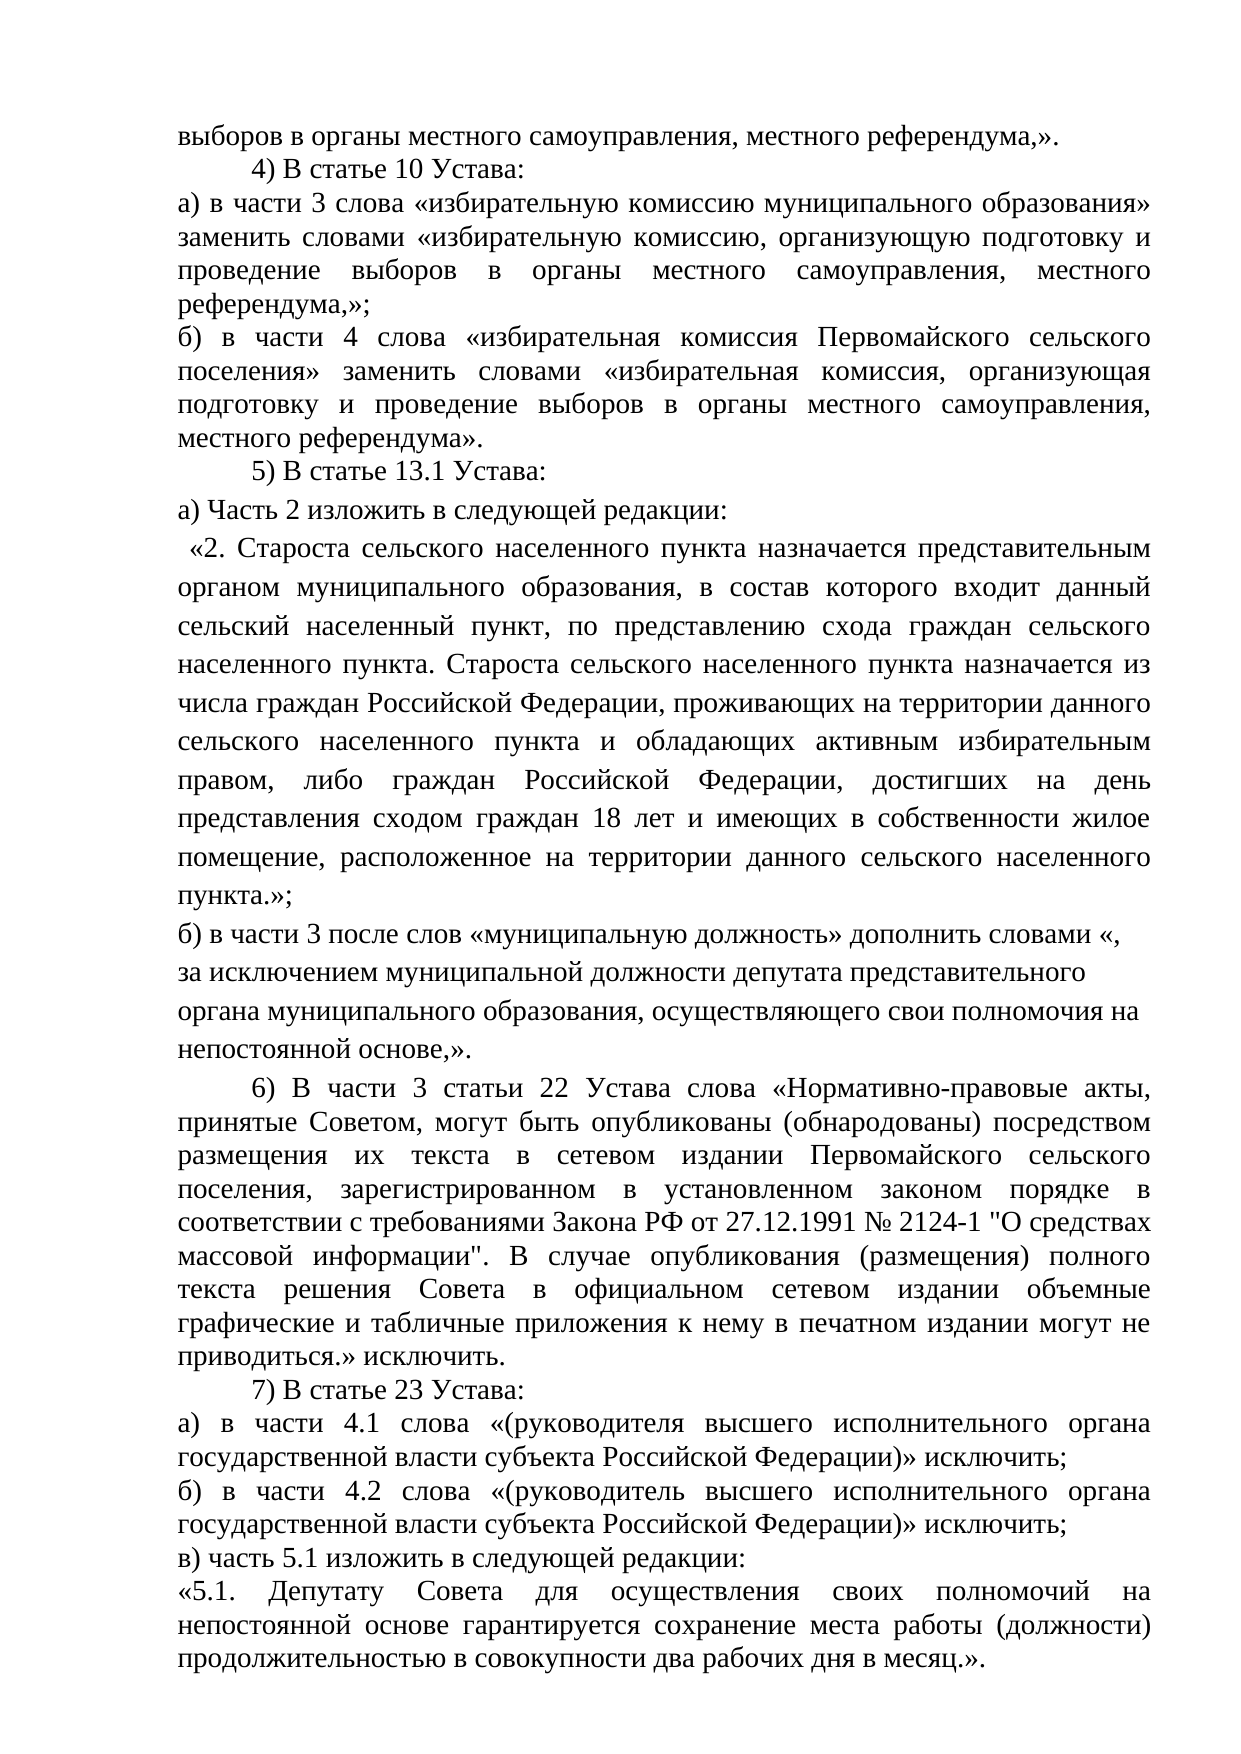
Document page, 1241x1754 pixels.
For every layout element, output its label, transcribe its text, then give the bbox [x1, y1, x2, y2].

title б) в части 4.2 слова «(руководитель высшего исполнительного органа государственной власти субъекта Российской Федерации)» исключить; [177, 1473, 1152, 1540]
title а) в части 4.1 слова «(руководителя высшего исполнительного органа государственной власти субъекта Российской Федерации)» исключить; [177, 1406, 1152, 1473]
title 4) В статье 10 Устава: [177, 152, 1152, 185]
title а) в части 3 слова «избирательную комиссию муниципального образования» заменить словами «избирательную комиссию, организующую подготовку и проведение выборов в органы местного самоуправления, местного референдума,»; [177, 185, 1152, 319]
title б) в части 4 слова «избирательная комиссия Первомайского сельского поселения» заменить словами «избирательная комиссия, организующая подготовку и проведение выборов в органы местного самоуправления, местного референдума». [177, 319, 1152, 453]
list б) в части 3 после слов «муниципальную должность» дополнить словами «, за исключением муниципальной должности депутата представительного органа муниципального образования, осуществляющего свои полномочия на непостоянной основе,». [177, 916, 1152, 1065]
title «5.1. Депутату Совета для осуществления своих полномочий на непостоянной основе гарантируется сохранение места работы (должности) продолжительностью в совокупности два рабочих дня в месяц.». [177, 1573, 1152, 1674]
title 7) В статье 23 Устава: [177, 1372, 1152, 1406]
list 5) В статье 13.1 Устава: [177, 453, 1152, 487]
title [177, 118, 1152, 152]
list «2. Староста сельского населенного пункта назначается представительным органом муниципального образования, в состав которого входит данный сельский населенный пункт, по представлению схода граждан сельского населенного пункта. Староста сельского населенного пункта назначается из числа граждан Российской Федерации, проживающих на территории данного сельского населенного пункта и обладающих активным избирательным правом, либо граждан Российской Федерации, достигших на день представления сходом граждан 18 лет и имеющих в собственности жилое помещение, расположенное на территории данного сельского населенного пункта.»; [177, 531, 1152, 911]
title в) часть 5.1 изложить в следующей редакции: [177, 1540, 1152, 1573]
list а) Часть 2 изложить в следующей редакции: [177, 492, 1152, 526]
title 6) В части 3 статьи 22 Устава слова «Нормативно-правовые акты, принятые Советом, могут быть опубликованы (обнародованы) посредством размещения их текста в сетевом издании Первомайского сельского поселения, зарегистрированном в установленном законом порядке в соответствии с требованиями Закона РФ от 27.12.1991 № 2124-1 "О средствах массовой информации". В случае опубликования (размещения) полного текста решения Совета в официальном сетевом издании объемные графические и табличные приложения к нему в печатном издании могут не приводиться.» исключить. [177, 1070, 1152, 1372]
